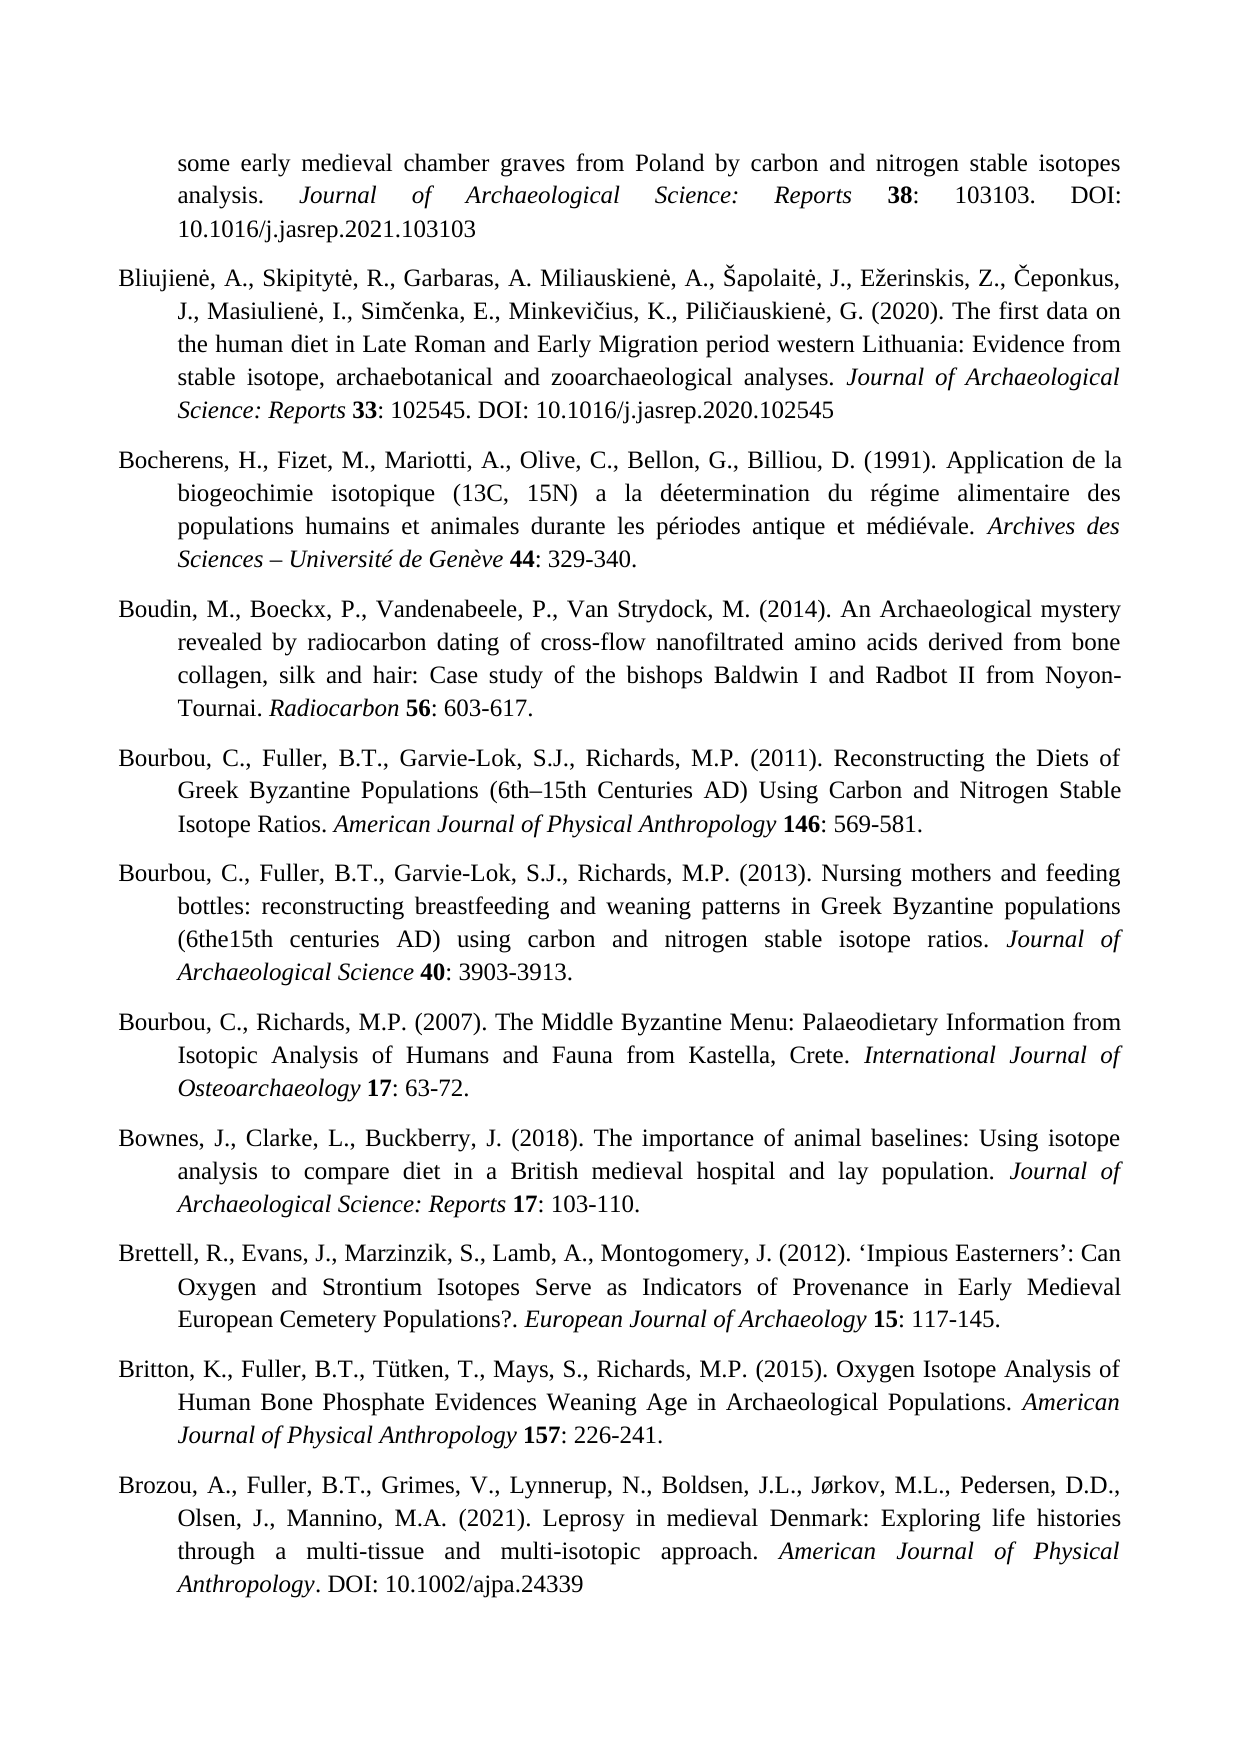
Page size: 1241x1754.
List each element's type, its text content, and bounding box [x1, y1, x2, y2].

text Bourbou, C., Fuller, B.T., Garvie-Lok, S.J., Richards, M.P. (2013). Nursing mothers and feeding bottles: reconstructing breastfeeding and weaning patterns in Greek Byzantine populations (6the15th centuries AD) using carbon and nitrogen stable isotope ratios. Journal of Archaeological Science 40: 3903-3913. [118, 858, 1122, 986]
text Bocherens, H., Fizet, M., Mariotti, A., Olive, C., Bellon, G., Billiou, D. (1991). Application de la biogeochimie isotopique (13C, 15N) a la déetermination du régime alimentaire des populations humains et animales durante les périodes antique et médiévale. Archives des Sciences – Université de Genève 44: 329-340. [118, 445, 1122, 573]
text Bliujienė, A., Skipitytė, R., Garbaras, A. Miliauskienė, A., Šapolaitė, J., Ežerinskis, Z., Čeponkus, J., Masiulienė, I., Simčenka, E., Minkevičius, K., Piličiauskienė, G. (2020). The first data on the human diet in Late Roman and Early Migration period western Lithuania: Evidence from stable isotope, archaebotanical and zooarchaeological analyses. Journal of Archaeological Science: Reports 33: 102545. DOI: 10.1016/j.jasrep.2020.102545 [118, 263, 1122, 424]
text Britton, K., Fuller, B.T., Tütken, T., Mays, S., Richards, M.P. (2015). Oxygen Isotope Analysis of Human Bone Phosphate Evidences Weaning Age in Archaeological Populations. American Journal of Physical Anthropology 157: 226-241. [118, 1354, 1122, 1449]
text Brettell, R., Evans, J., Marzinzik, S., Lamb, A., Montogomery, J. (2012). ‘Impious Easterners’: Can Oxygen and Strontium Isotopes Serve as Indicators of Provenance in Early Medieval European Cemetery Populations?. European Journal of Archaeology 15: 117-145. [118, 1238, 1122, 1333]
text Boudin, M., Boeckx, P., Vandenabeele, P., Van Strydock, M. (2014). An Archaeological mystery revealed by radiocarbon dating of cross-flow nanofiltrated amino acids derived from bone collagen, silk and hair: Case study of the bishops Baldwin I and Radbot II from Noyon-Tournai. Radiocarbon 56: 603-617. [118, 594, 1122, 722]
text Bownes, J., Clarke, L., Buckberry, J. (2018). The importance of animal baselines: Using isotope analysis to compare diet in a British medieval hospital and lay population. Journal of Archaeological Science: Reports 17: 103-110. [118, 1123, 1122, 1218]
text Brozou, A., Fuller, B.T., Grimes, V., Lynnerup, N., Boldsen, J.L., Jørkov, M.L., Pedersen, D.D., Olsen, J., Mannino, M.A. (2021). Leprosy in medieval Denmark: Exploring life histories through a multi-tissue and multi-isotopic approach. American Journal of Physical Anthropology. DOI: 10.1002/ajpa.24339 [118, 1470, 1122, 1598]
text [118, 148, 1122, 242]
text Bourbou, C., Richards, M.P. (2007). The Middle Byzantine Menu: Palaeodietary Information from Isotopic Analysis of Humans and Fauna from Kastella, Crete. International Journal of Osteoarchaeology 17: 63-72. [118, 1007, 1122, 1102]
text Bourbou, C., Fuller, B.T., Garvie-Lok, S.J., Richards, M.P. (2011). Reconstructing the Diets of Greek Byzantine Populations (6th–15th Centuries AD) Using Carbon and Nitrogen Stable Isotope Ratios. American Journal of Physical Anthropology 146: 569-581. [118, 743, 1122, 837]
